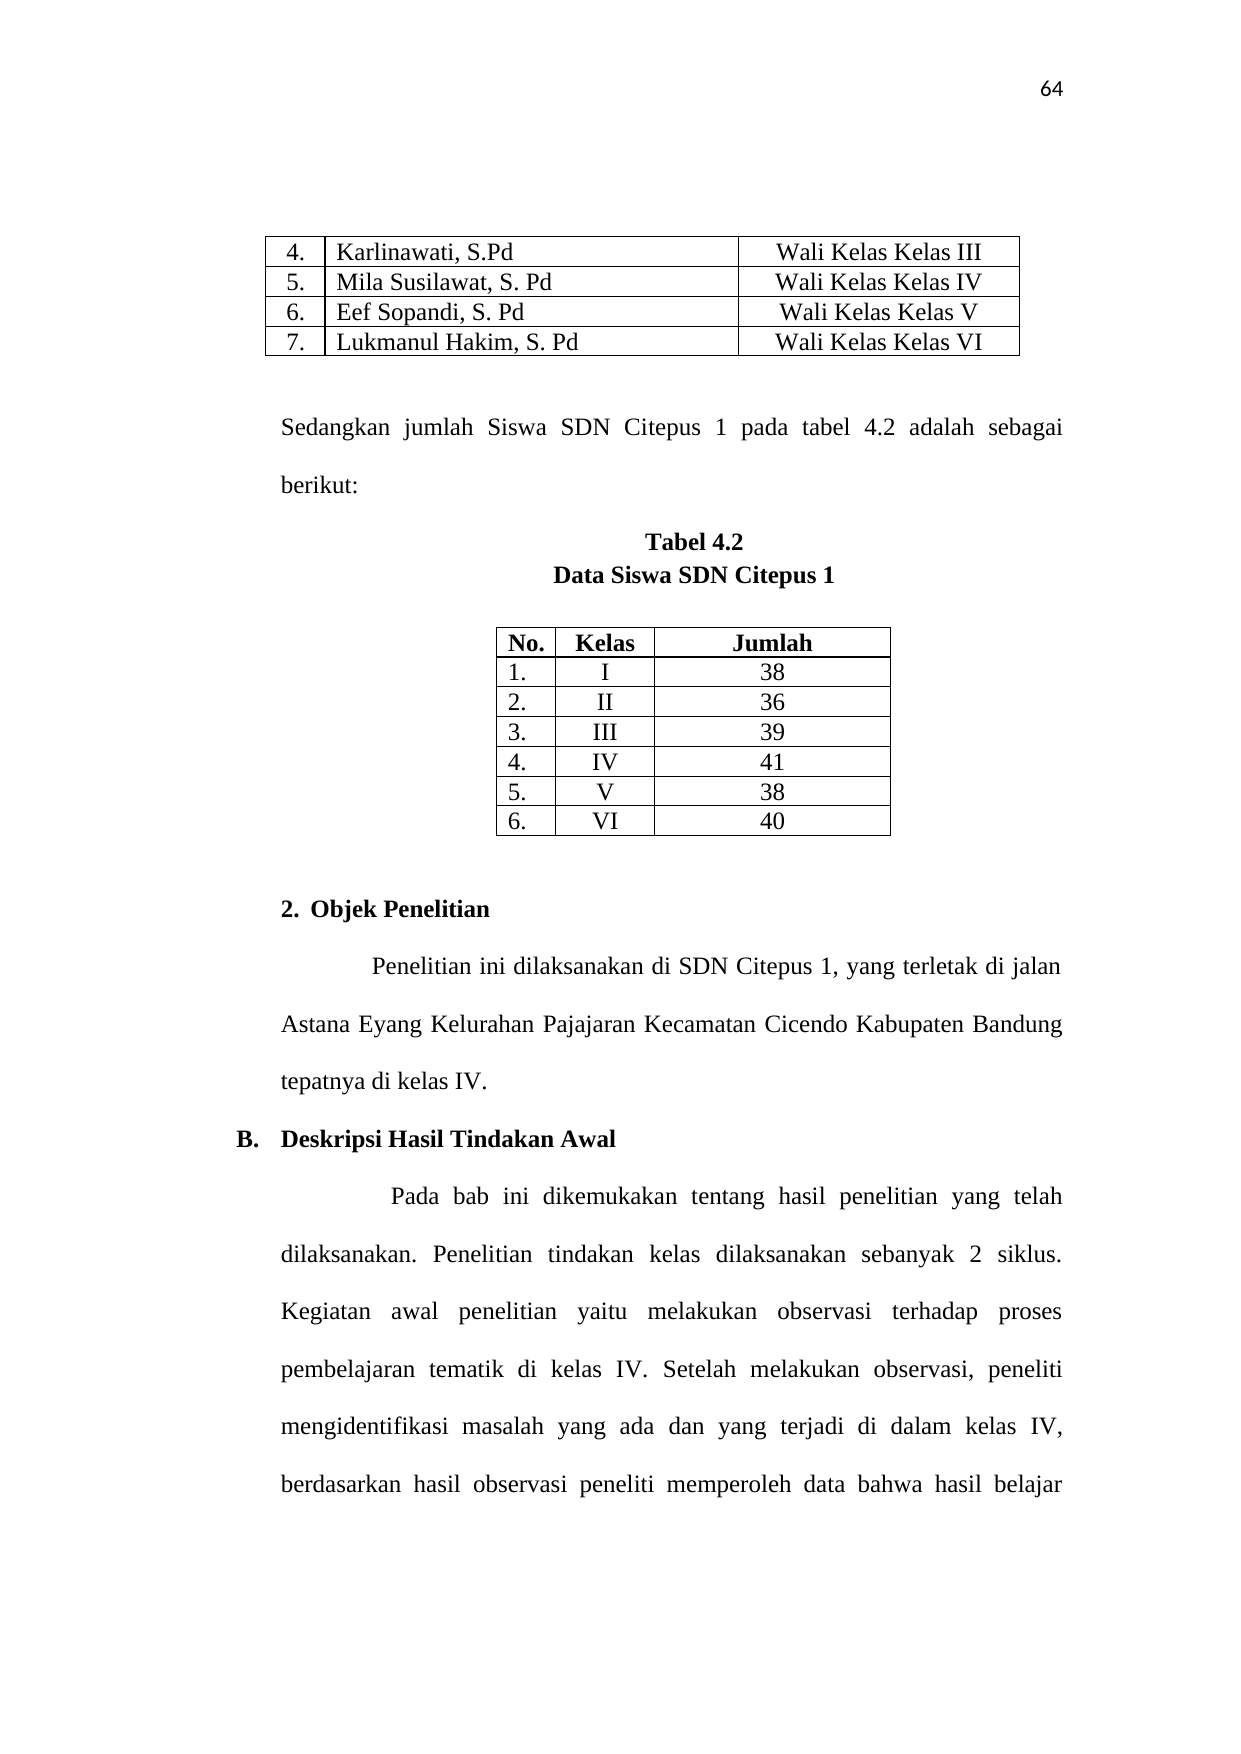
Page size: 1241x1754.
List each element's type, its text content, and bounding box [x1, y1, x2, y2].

list Sedangkan jumlah Siswa SDN Citepus 1 pada tabel 4.2 adalah sebagai berikut: [281, 412, 1063, 499]
table_header No. [497, 628, 555, 656]
table_cell 38 [655, 658, 890, 686]
table_cell 6. [497, 806, 555, 835]
table_cell III [556, 717, 654, 746]
table_cell Wali Kelas Kelas VI [739, 327, 1019, 355]
table_cell 6. [266, 297, 324, 326]
table_cell 4. [497, 747, 555, 776]
table_cell 3. [497, 717, 555, 746]
table_cell 38 [655, 777, 890, 805]
table_header Jumlah [655, 628, 890, 656]
table_cell Eef Sopandi, S. Pd [326, 297, 738, 326]
table_header Kelas [556, 628, 654, 656]
table_cell 7. [266, 327, 324, 355]
table_cell Wali Kelas Kelas III [739, 237, 1019, 266]
table_cell 41 [655, 747, 890, 776]
list Data Siswa SDN Citepus 1 [325, 561, 1063, 589]
list Deskripsi Hasil Tindakan Awal [236, 1124, 1063, 1152]
table_cell 5. [497, 777, 555, 805]
table_cell Lukmanul Hakim, S. Pd [326, 327, 738, 355]
list Tabel 4.2 [325, 527, 1063, 556]
list Penelitian ini dilaksanakan di SDN Citepus 1, yang terletak di jalan Astana Eyang Kelurahan Pajajaran Kecamatan Cicendo Kabupaten Bandung tepatnya di kelas IV. [281, 951, 1063, 1095]
table_cell Mila Susilawat, S. Pd [326, 267, 738, 296]
table_cell 1. [497, 658, 555, 686]
table_cell 5. [266, 267, 324, 296]
table_cell II [556, 687, 654, 716]
table_cell I [556, 658, 654, 686]
table_cell 40 [655, 806, 890, 835]
table_cell Wali Kelas Kelas IV [739, 267, 1019, 296]
table_cell 39 [655, 717, 890, 746]
table_cell Karlinawati, S.Pd [326, 237, 738, 266]
table_cell 36 [655, 687, 890, 716]
table_cell VI [556, 806, 654, 835]
table_cell 4. [266, 237, 324, 266]
table_cell V [556, 777, 654, 805]
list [281, 1181, 1063, 1497]
table_cell IV [556, 747, 654, 776]
table_cell 2. [497, 687, 555, 716]
list Objek Penelitian [281, 894, 1063, 922]
table_cell Wali Kelas Kelas V [739, 297, 1019, 326]
